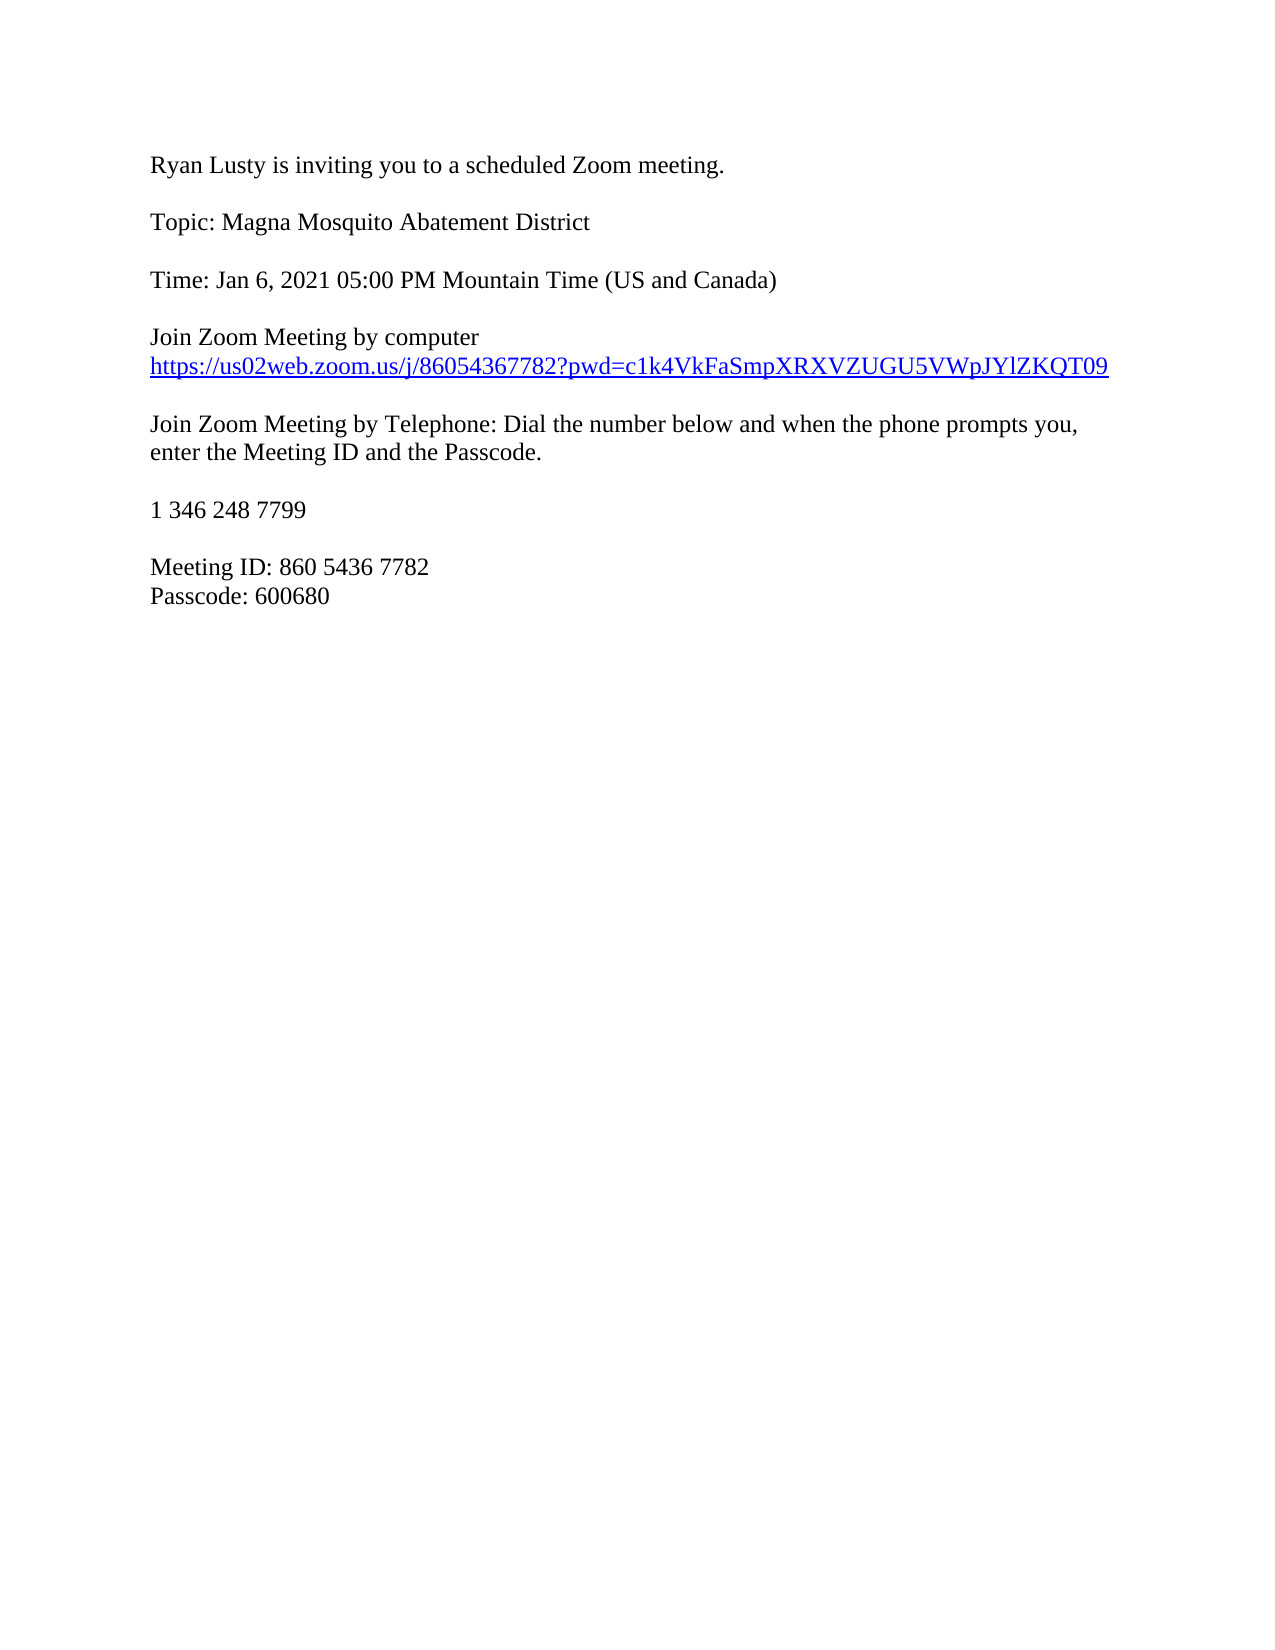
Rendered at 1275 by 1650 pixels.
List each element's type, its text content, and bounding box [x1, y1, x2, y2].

text Join Zoom Meeting by computer https://us02web.zoom.us/j/86054367782?pwd=c1k4VkFaSmpXRXVZUGU5VWpJYlZKQT09 [150, 322, 1125, 380]
text Ryan Lusty is inviting you to a scheduled Zoom meeting. [150, 150, 1125, 179]
text Time: Jan 6, 2021 05:00 PM Mountain Time (US and Canada) [150, 236, 1125, 294]
text 1 346 248 7799 Meeting ID: 860 5436 7782 Passcode: 600680 [150, 466, 1125, 610]
text Join Zoom Meeting by Telephone: Dial the number below and when the phone prompts you, enter the Meeting ID and the Passcode. [150, 409, 1125, 466]
text Topic: Magna Mosquito Abatement District [150, 207, 1125, 236]
